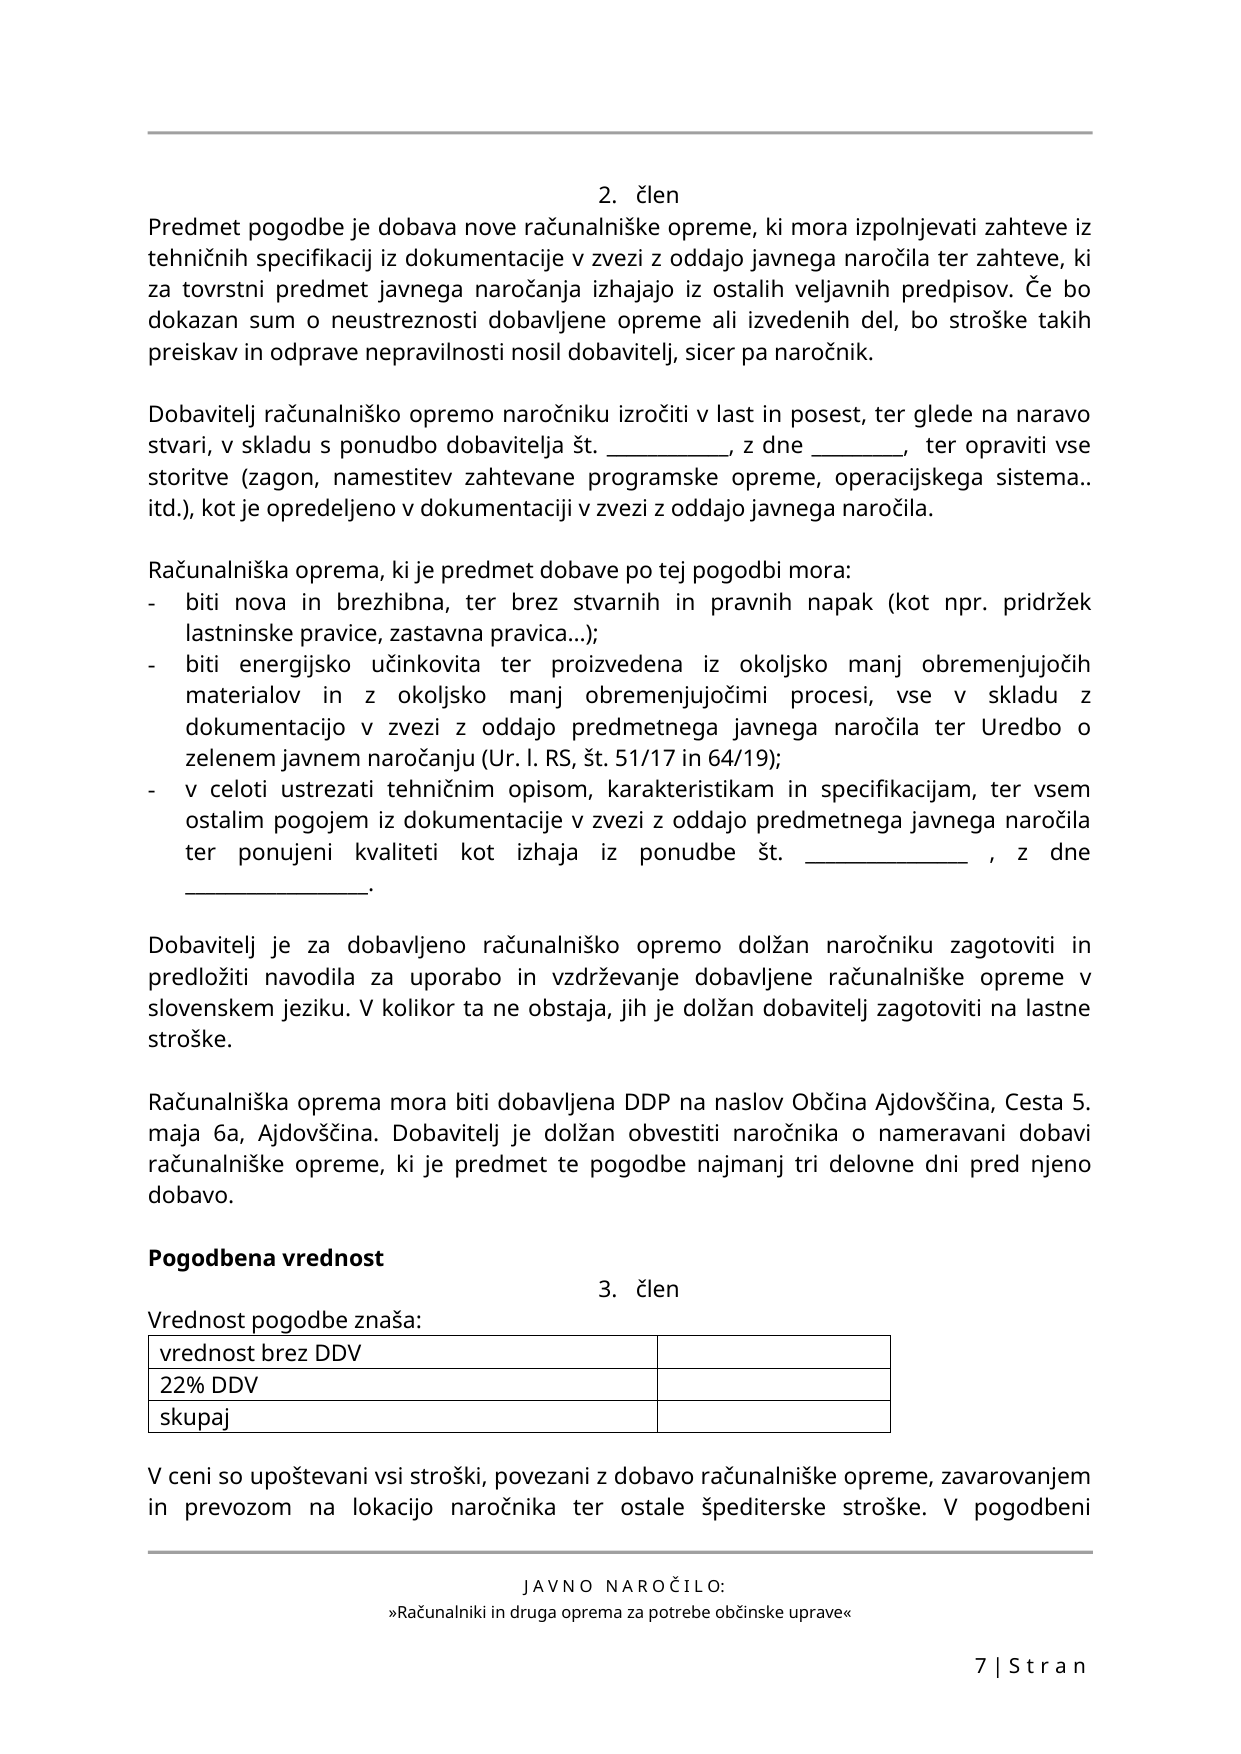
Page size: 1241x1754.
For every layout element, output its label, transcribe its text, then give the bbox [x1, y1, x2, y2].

text Računalniška oprema, ki je predmet dobave po tej pogodbi mora: [148, 554, 1092, 585]
text Dobavitelj je za dobavljeno računalniško opremo dolžan naročniku zagotoviti in predložiti navodila za uporabo in vzdrževanje dobavljene računalniške opreme v slovenskem jeziku. V kolikor ta ne obstaja, jih je dolžan dobavitelj zagotoviti na lastne stroške. [148, 929, 1092, 1054]
table_cell [658, 1401, 890, 1432]
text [148, 1460, 1092, 1522]
table_header [658, 1336, 890, 1368]
text Dobavitelj računalniško opremo naročniku izročiti v last in posest, ter glede na naravo stvari, v skladu s ponudbo dobavitelja št. ____________, z dne _________, ter opraviti vse storitve (zagon, namestitev zahtevane programske opreme, operacijskega sistema.. itd.), kot je opredeljeno v dokumentaciji v zvezi z oddajo javnega naročila. [148, 398, 1092, 523]
list Vrednost pogodbe znaša: [148, 1304, 1092, 1335]
text člen [185, 179, 1092, 210]
text Predmet pogodbe je dobava nove računalniške opreme, ki mora izpolnjevati zahteve iz tehničnih specifikacij iz dokumentacije v zvezi z oddajo javnega naročila ter zahteve, ki za tovrstni predmet javnega naročanja izhajajo iz ostalih veljavnih predpisov. Če bo dokazan sum o neustreznosti dobavljene opreme ali izvedenih del, bo stroške takih preiskav in odprave nepravilnosti nosil dobavitelj, sicer pa naročnik. [148, 210, 1092, 367]
text Pogodbena vrednost [148, 1242, 1092, 1273]
text biti nova in brezhibna, ter brez stvarnih in pravnih napak (kot npr. pridržek lastninske pravice, zastavna pravica…); [148, 585, 1092, 648]
text biti energijsko učinkovita ter proizvedena iz okoljsko manj obremenjujočih materialov in z okoljsko manj obremenjujočimi procesi, vse v skladu z dokumentacijo v zvezi z oddajo predmetnega javnega naročila ter Uredbo o zelenem javnem naročanju (Ur. l. RS, št. 51/17 in 64/19); [148, 648, 1092, 773]
text člen [185, 1273, 1092, 1304]
table_cell [658, 1369, 890, 1400]
text v celoti ustrezati tehničnim opisom, karakteristikam in specifikacijam, ter vsem ostalim pogojem iz dokumentacije v zvezi z oddajo predmetnega javnega naročila ter ponujeni kvaliteti kot izhaja iz ponudbe št. ________________ , z dne __________________. [148, 773, 1092, 898]
text Računalniška oprema mora biti dobavljena DDP na naslov Občina Ajdovščina, Cesta 5. maja 6a, Ajdovščina. Dobavitelj je dolžan obvestiti naročnika o nameravani dobavi računalniške opreme, ki je predmet te pogodbe najmanj tri delovne dni pred njeno dobavo. [148, 1085, 1092, 1210]
table_cell 22% DDV [149, 1369, 657, 1400]
table_cell skupaj [149, 1401, 657, 1432]
table_header vrednost brez DDV [149, 1336, 657, 1368]
